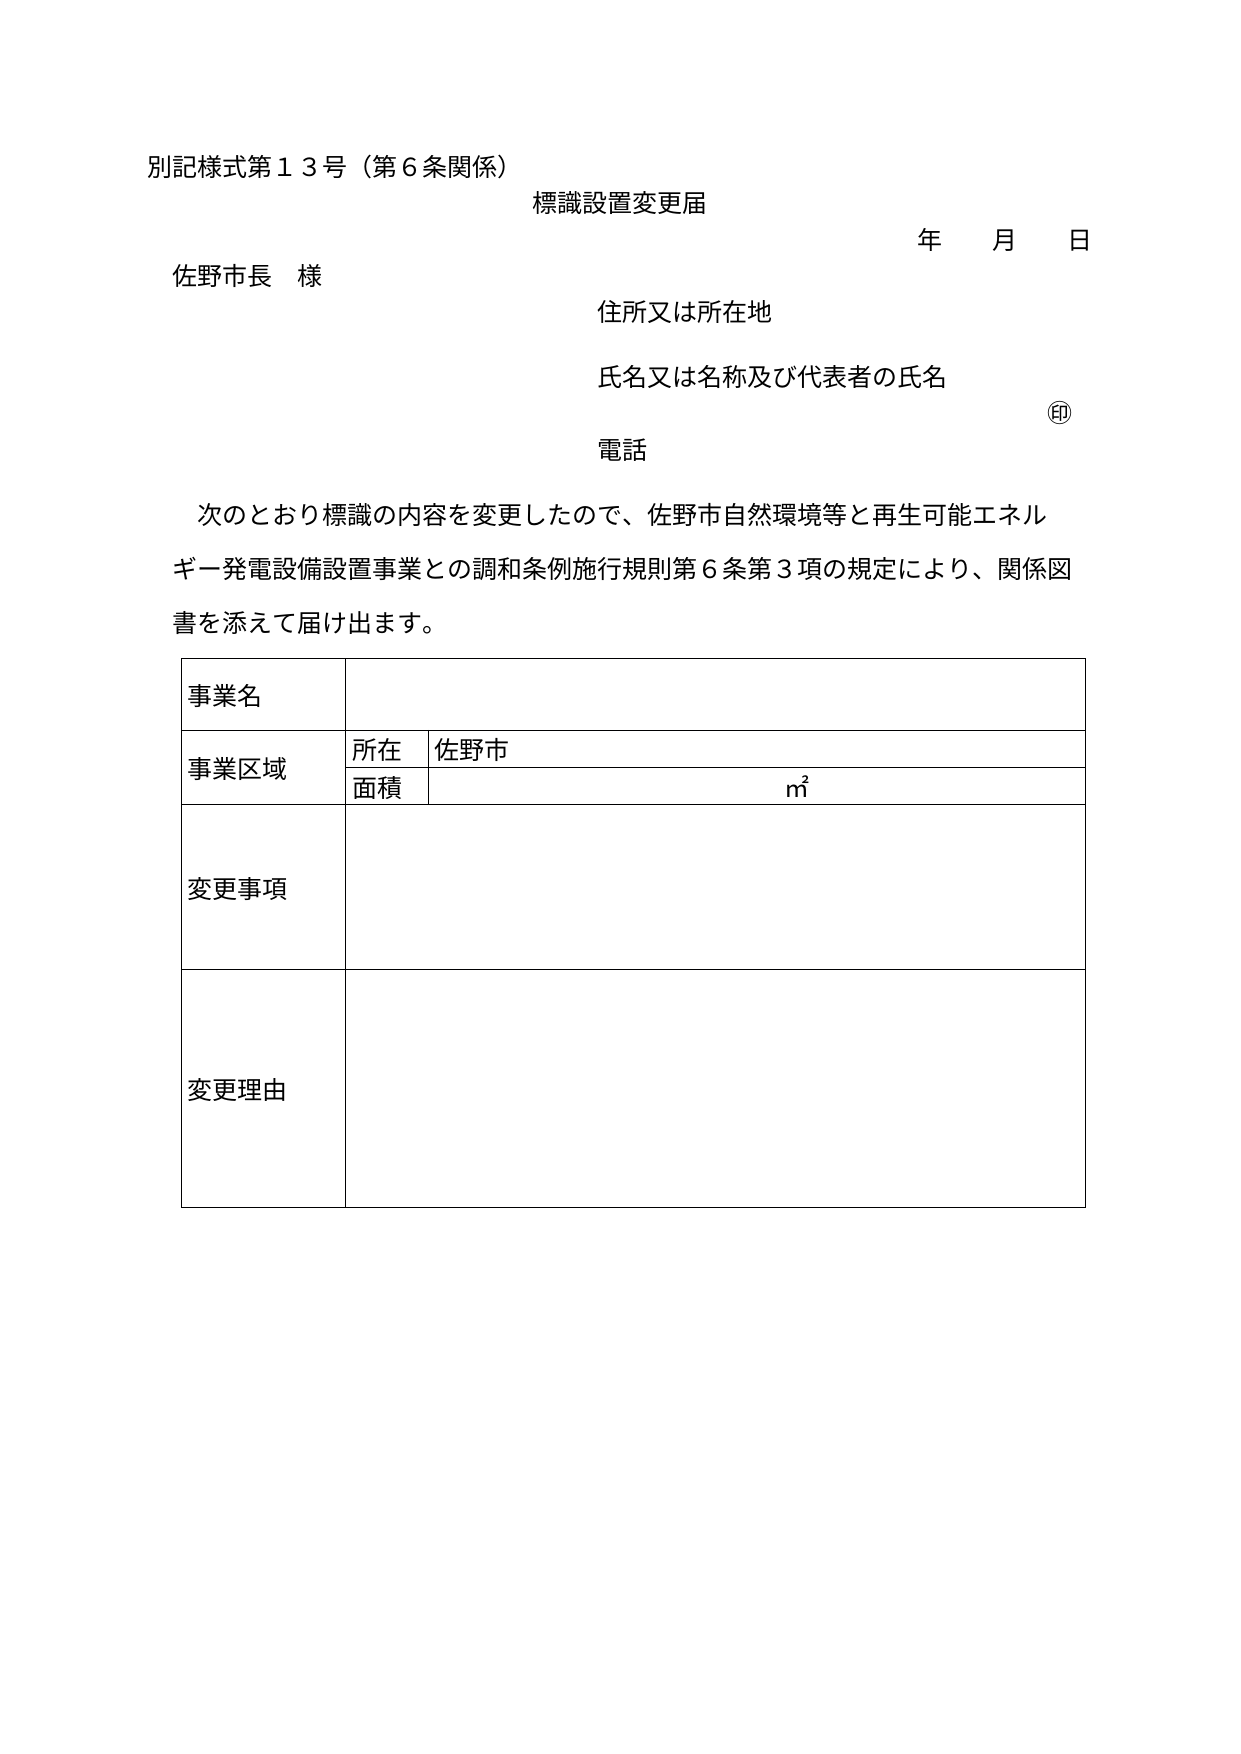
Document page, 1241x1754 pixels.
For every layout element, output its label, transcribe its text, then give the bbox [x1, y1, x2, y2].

table_cell [346, 970, 1085, 1207]
table_header [346, 659, 1085, 730]
text 佐野市長 様 [148, 256, 1092, 293]
text 住所又は所在地 [148, 293, 1092, 329]
table_cell 変更理由 [182, 970, 345, 1207]
text ㊞ [148, 394, 1092, 430]
table_cell [346, 805, 1085, 969]
table_cell 所在 [346, 731, 428, 767]
table_cell ㎡ [429, 768, 1085, 804]
text 別記様式第１３号（第６条関係） [148, 148, 1092, 184]
table_cell 面積 [346, 768, 428, 804]
text 氏名又は名称及び代表者の氏名 [148, 358, 1092, 394]
table_cell 佐野市 [429, 731, 1085, 767]
text 標識設置変更届 [148, 184, 1092, 220]
text 電話 [148, 430, 1092, 466]
text 年 月 日 [148, 220, 1092, 256]
table_header 事業名 [182, 659, 345, 730]
text 次のとおり標識の内容を変更したので、佐野市自然環境等と再生可能エネルギー発電設備設置事業との調和条例施行規則第６条第３項の規定により、関係図書を添えて届け出ます。 [173, 495, 1092, 640]
table_cell 事業区域 [182, 731, 345, 804]
table_cell 変更事項 [182, 805, 345, 969]
